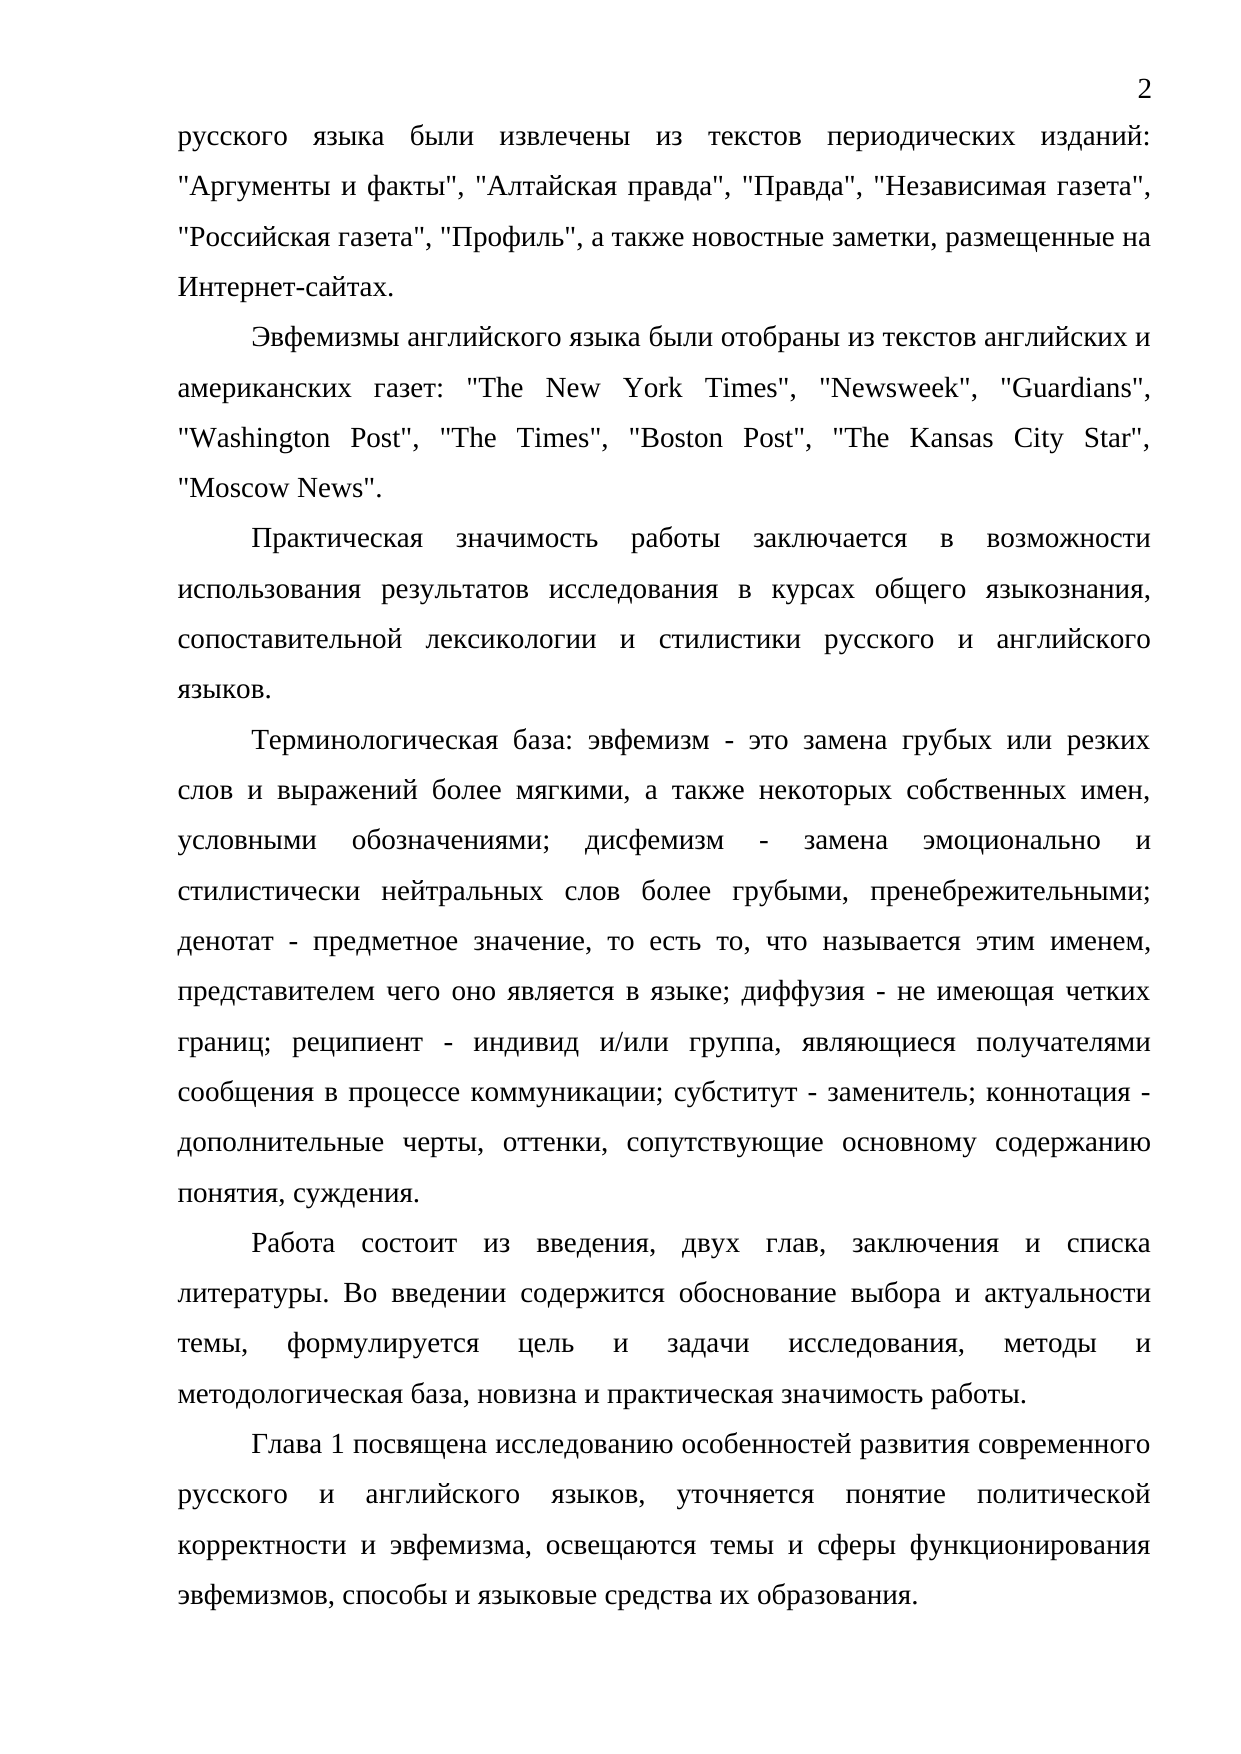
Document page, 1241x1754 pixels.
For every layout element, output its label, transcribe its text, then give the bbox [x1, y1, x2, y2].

text Работа состоит из введения, двух глав, заключения и списка литературы. Во введении содержится обоснование выбора и актуальности темы, формулируется цель и задачи исследования, методы и методологическая база, новизна и практическая значимость работы. [177, 1225, 1152, 1409]
text Эвфемизмы английского языка были отобраны из текстов английских и американских газет: "The New York Times", "Newsweek", "Guardians", "Washington Post", "The Times", "Boston Post", "The Kansas City Star", "Moscow News". [177, 319, 1152, 504]
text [177, 118, 1152, 303]
text Практическая значимость работы заключается в возможности использования результатов исследования в курсах общего языкознания, сопоставительной лексикологии и стилистики русского и английского языков. [177, 521, 1152, 705]
text Терминологическая база: эвфемизм - это замена грубых или резких слов и выражений более мягкими, а также некоторых собственных имен, условными обозначениями; дисфемизм - замена эмоционально и стилистически нейтральных слов более грубыми, пренебрежительными; денотат - предметное значение, то есть то, что называется этим именем, представителем чего оно является в языке; диффузия - не имеющая четких границ; реципиент - индивид и/или группа, являющиеся получателями сообщения в процессе коммуникации; субститут - заменитель; коннотация - дополнительные черты, оттенки, сопутствующие основному содержанию понятия, суждения. [177, 722, 1152, 1208]
text Глава 1 посвящена исследованию особенностей развития современного русского и английского языков, уточняется понятие политической корректности и эвфемизма, освещаются темы и сферы функционирования эвфемизмов, способы и языковые средства их образования. [177, 1426, 1152, 1611]
